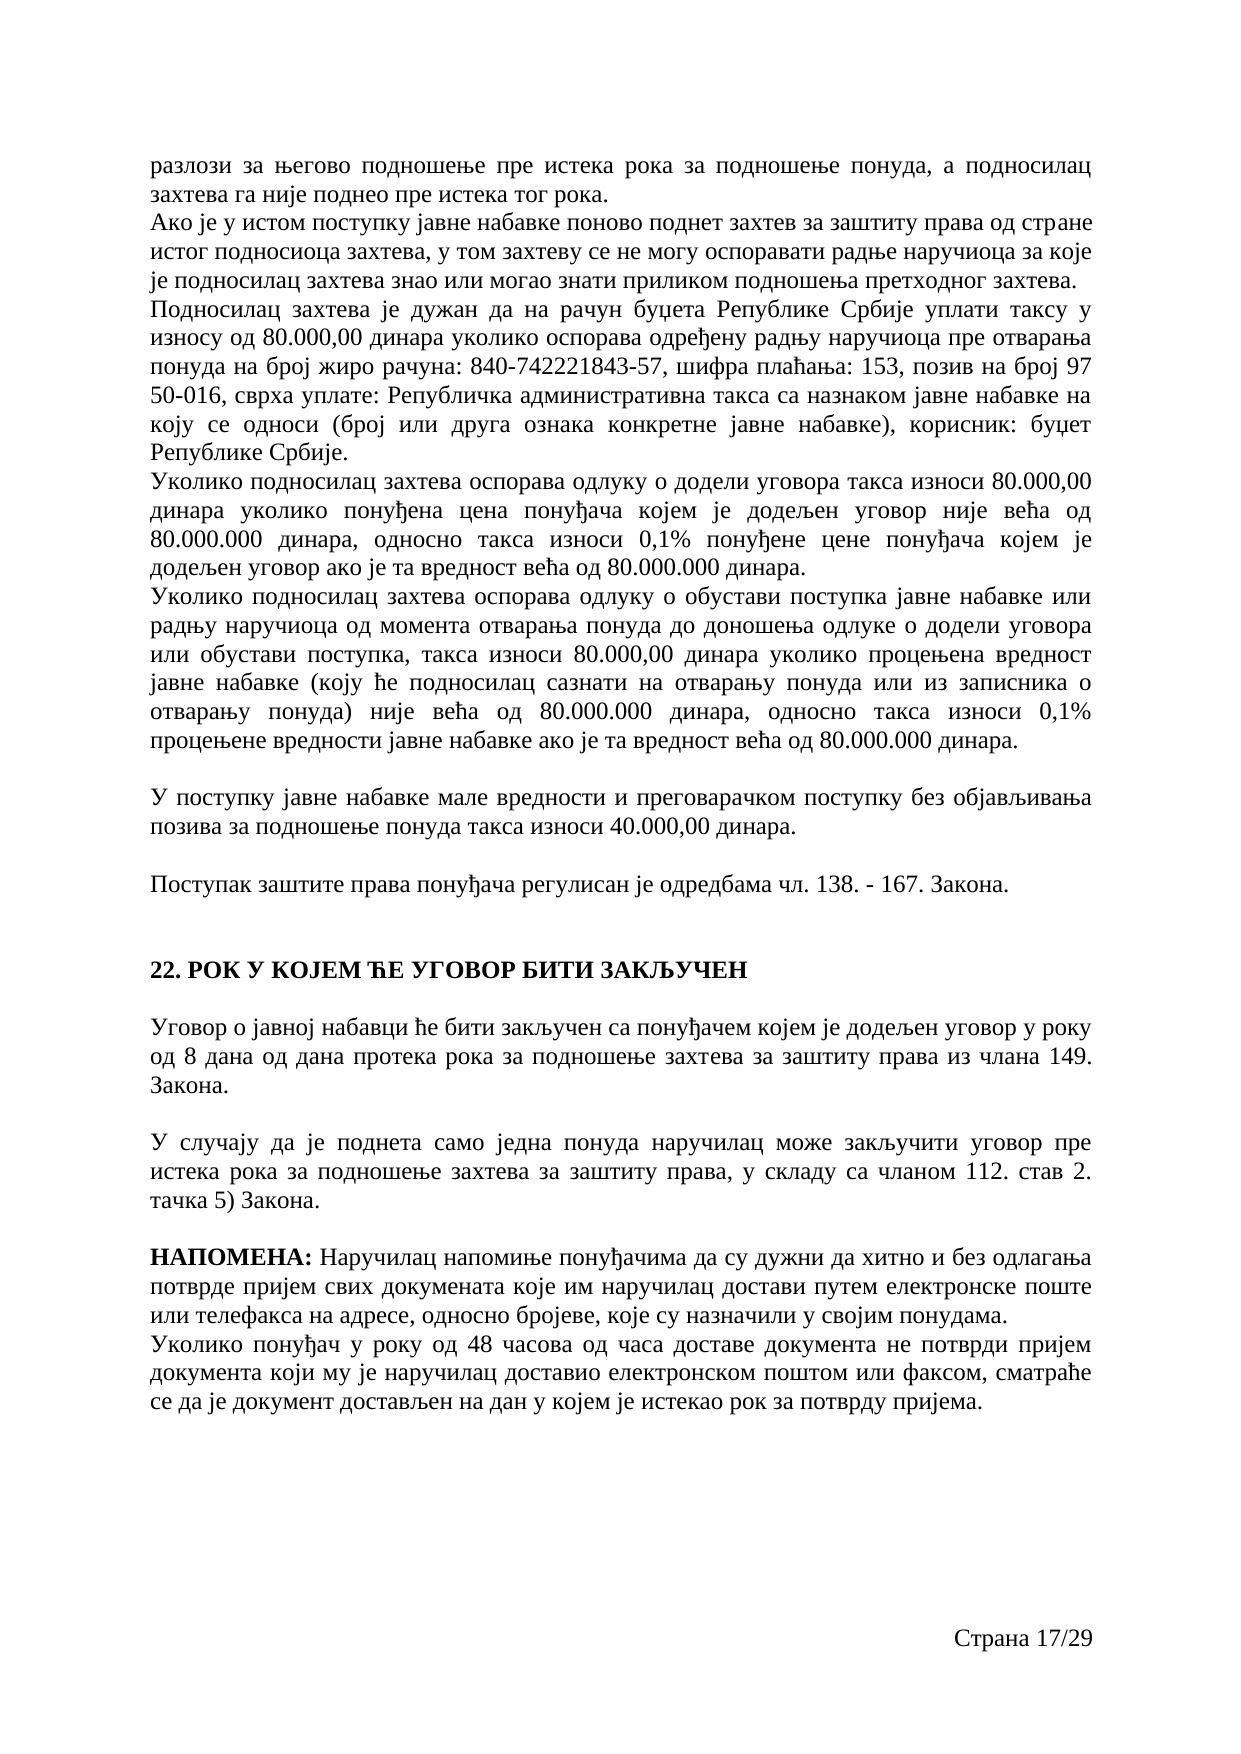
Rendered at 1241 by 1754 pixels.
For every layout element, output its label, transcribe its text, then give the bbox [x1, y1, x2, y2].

text Уговор о јавној набавци ће бити закључен са понуђачем којем је додељен уговор у року од 8 дана од дана протека рока за подношење захтева за заштиту права из члана 149. Закона. [150, 1012, 1093, 1099]
list Уколико подносилац захтева оспорава одлуку о додели уговора такса износи 80.000,00 динара уколико понуђена цена понуђача којем је додељен уговор није већа од 80.000.000 динара, односно такса износи 0,1% понуђене цене понуђача којем је додељен уговор ако је та вредност већа од 80.000.000 динара. [150, 466, 1093, 581]
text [150, 150, 1093, 207]
list Уколико подносилац захтева оспорава одлуку о обустави поступка јавне набавке или радњу наручиоца од момента отварања понуда до доношења одлуке о додели уговора или обустави поступка, такса износи 80.000,00 динара уколико процењена вредност јавне набавке (коју ће подносилац сазнати на отварању понуда или из записника о отварању понуда) није већа од 80.000.000 динара, односно такса износи 0,1% процењене вредности јавне набавке ако је та вредност већа од 80.000.000 динара. [150, 581, 1093, 754]
list Подносилац захтева је дужан да на рачун буџета Републике Србије уплати таксу у изнoсу од 80.000,00 динара уколико оспорава одређену радњу наручиоца пре отварања понуда на број жиро рачуна: 840-742221843-57, шифра плаћања: 153, позив на број 97 50-016, сврха уплате: Републичка административна такса са назнаком јавне набавке на коју се односи (број или друга ознака конкретне јавне набавке), корисник: буџет Републике Србије. [150, 294, 1093, 466]
text Ако је у истом поступку јавне набавке поново поднет захтев за заштиту права од стране истог подносиоца захтева, у том захтеву се не могу оспоравати радње наручиоца за које је подносилац захтева знао или могао знати приликом подношења претходног захтева. [150, 207, 1093, 294]
text У случају да је поднета само једна понуда наручилац може закључити уговор пре истека рока за подношење захтева за заштиту права, у складу са чланом 112. став 2. тачка 5) Закона. [150, 1127, 1093, 1214]
text НАПОМЕНА: Наручилац напомиње понуђачима да су дужни да хитно и без одлагања потврде пријем свих докумената које им наручилац достави путем електронске поште или телефакса на адресе, односно бројеве, које су назначили у својим понудама. [150, 1242, 1093, 1329]
text 22. РОК У КОЈЕМ ЋЕ УГОВОР БИТИ ЗАКЉУЧЕН [150, 955, 1093, 984]
text Уколико понуђач у року од 48 часова од часа доставе документа не потврди пријем документа који му је наручилац доставио електронском поштом или факсом, сматраће се да је документ достављен на дан у којем је истекао рок за потврду пријема. [150, 1329, 1093, 1415]
list У поступку јавне набавке мале вредности и преговарачком поступку без објављивања позива за подношење понуда такса износи 40.000,00 динара. [150, 782, 1093, 840]
text Поступак заштите права понуђача регулисан је одредбама чл. 138. - 167. Закона. [150, 869, 1093, 897]
